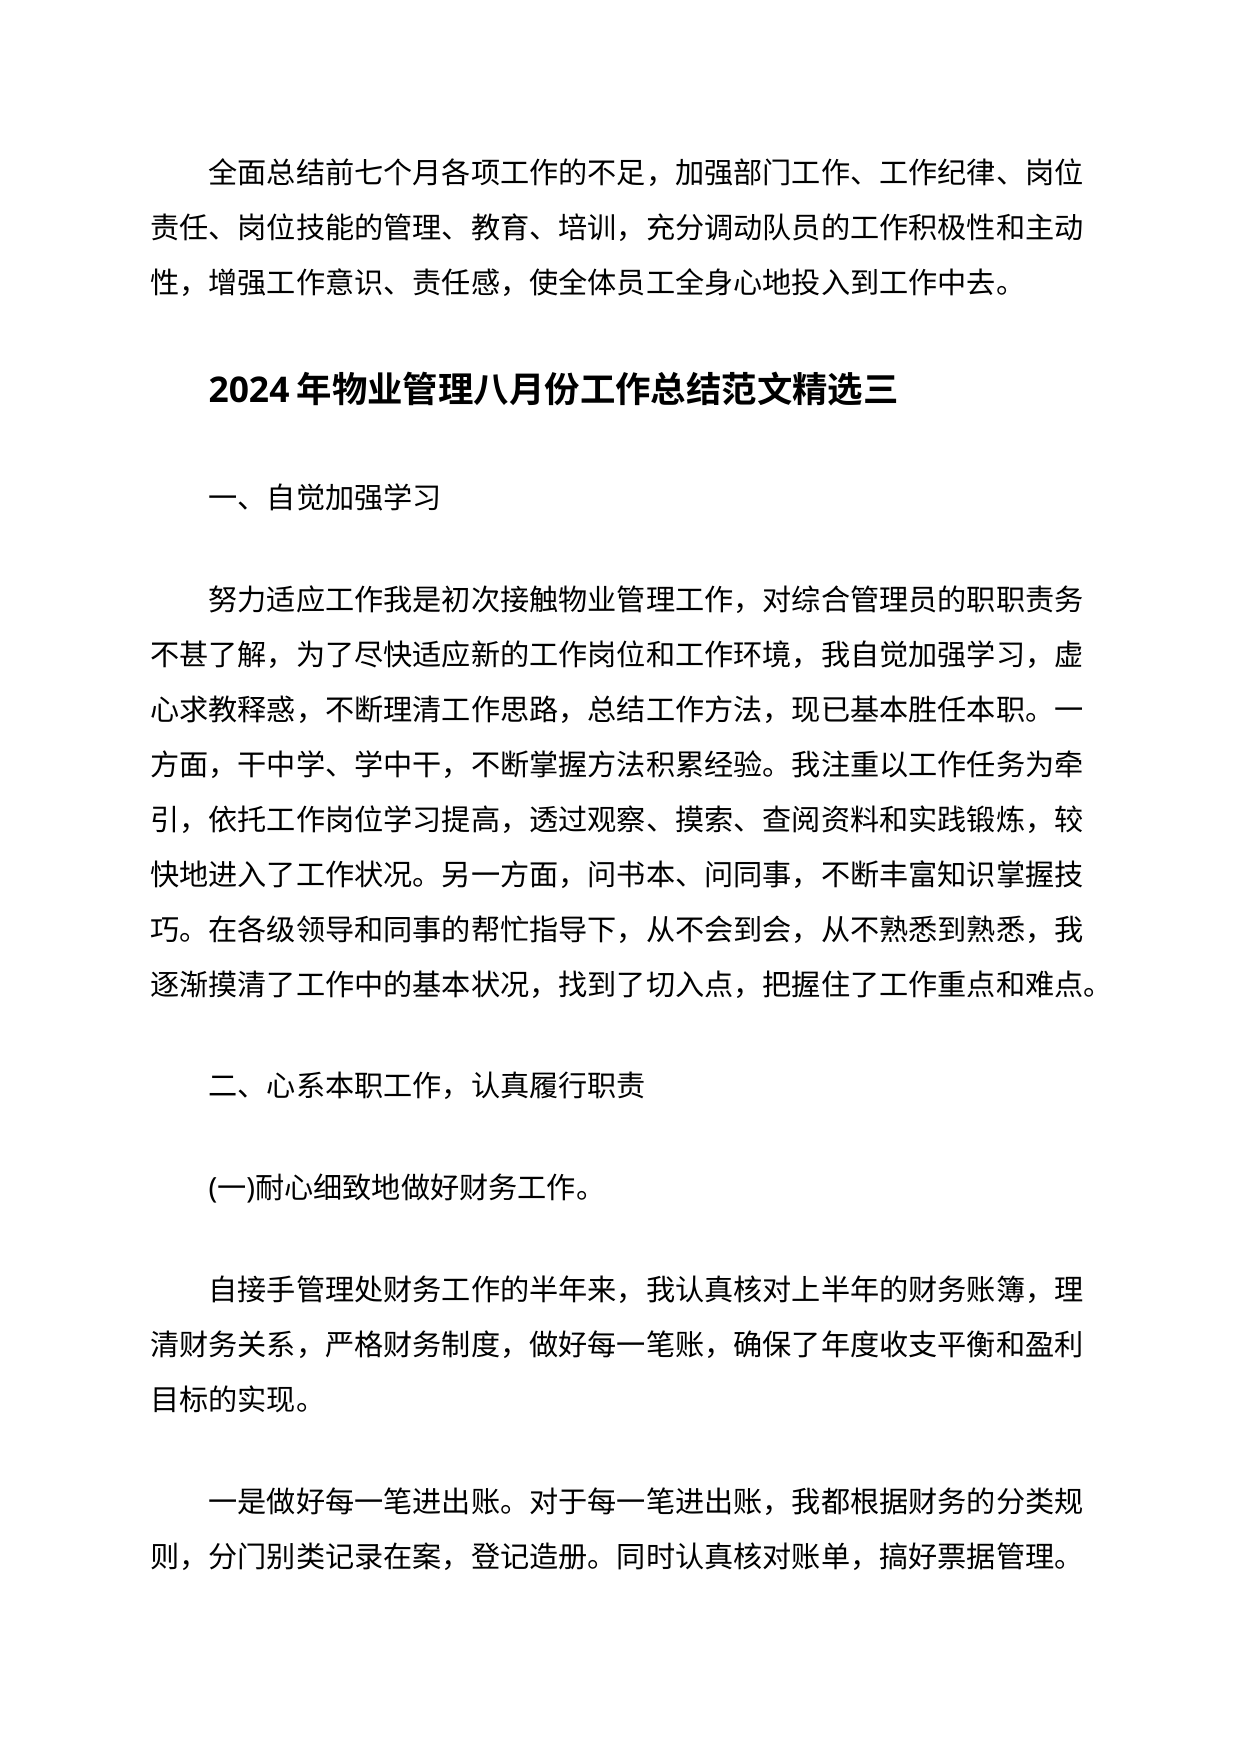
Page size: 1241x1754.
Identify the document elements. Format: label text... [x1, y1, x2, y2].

text (一)耐心细致地做好财务工作。 [150, 1165, 1090, 1207]
text 全面总结前七个月各项工作的不足，加强部门工作、工作纪律、岗位责任、岗位技能的管理、教育、培训，充分调动队员的工作积极性和主动性，增强工作意识、责任感，使全体员工全身心地投入到工作中去。 [150, 150, 1090, 302]
text 二、心系本职工作，认真履行职责 [150, 1063, 1090, 1105]
text 2024年物业管理八月份工作总结范文精选三 [150, 362, 1090, 413]
text 一是做好每一笔进出账。对于每一笔进出账，我都根据财务的分类规则，分门别类记录在案，登记造册。同时认真核对账单，搞好票据管理。 [150, 1478, 1090, 1575]
text 一、自觉加强学习 [150, 475, 1090, 517]
text 努力适应工作我是初次接触物业管理工作，对综合管理员的职职责务不甚了解，为了尽快适应新的工作岗位和工作环境，我自觉加强学习，虚心求教释惑，不断理清工作思路，总结工作方法，现已基本胜任本职。一方面，干中学、学中干，不断掌握方法积累经验。我注重以工作任务为牵引，依托工作岗位学习提高，透过观察、摸索、查阅资料和实践锻炼，较快地进入了工作状况。另一方面，问书本、问同事，不断丰富知识掌握技巧。在各级领导和同事的帮忙指导下，从不会到会，从不熟悉到熟悉，我逐渐摸清了工作中的基本状况，找到了切入点，把握住了工作重点和难点。 [150, 577, 1090, 1003]
text 自接手管理处财务工作的半年来，我认真核对上半年的财务账簿，理清财务关系，严格财务制度，做好每一笔账，确保了年度收支平衡和盈利目标的实现。 [150, 1267, 1090, 1419]
